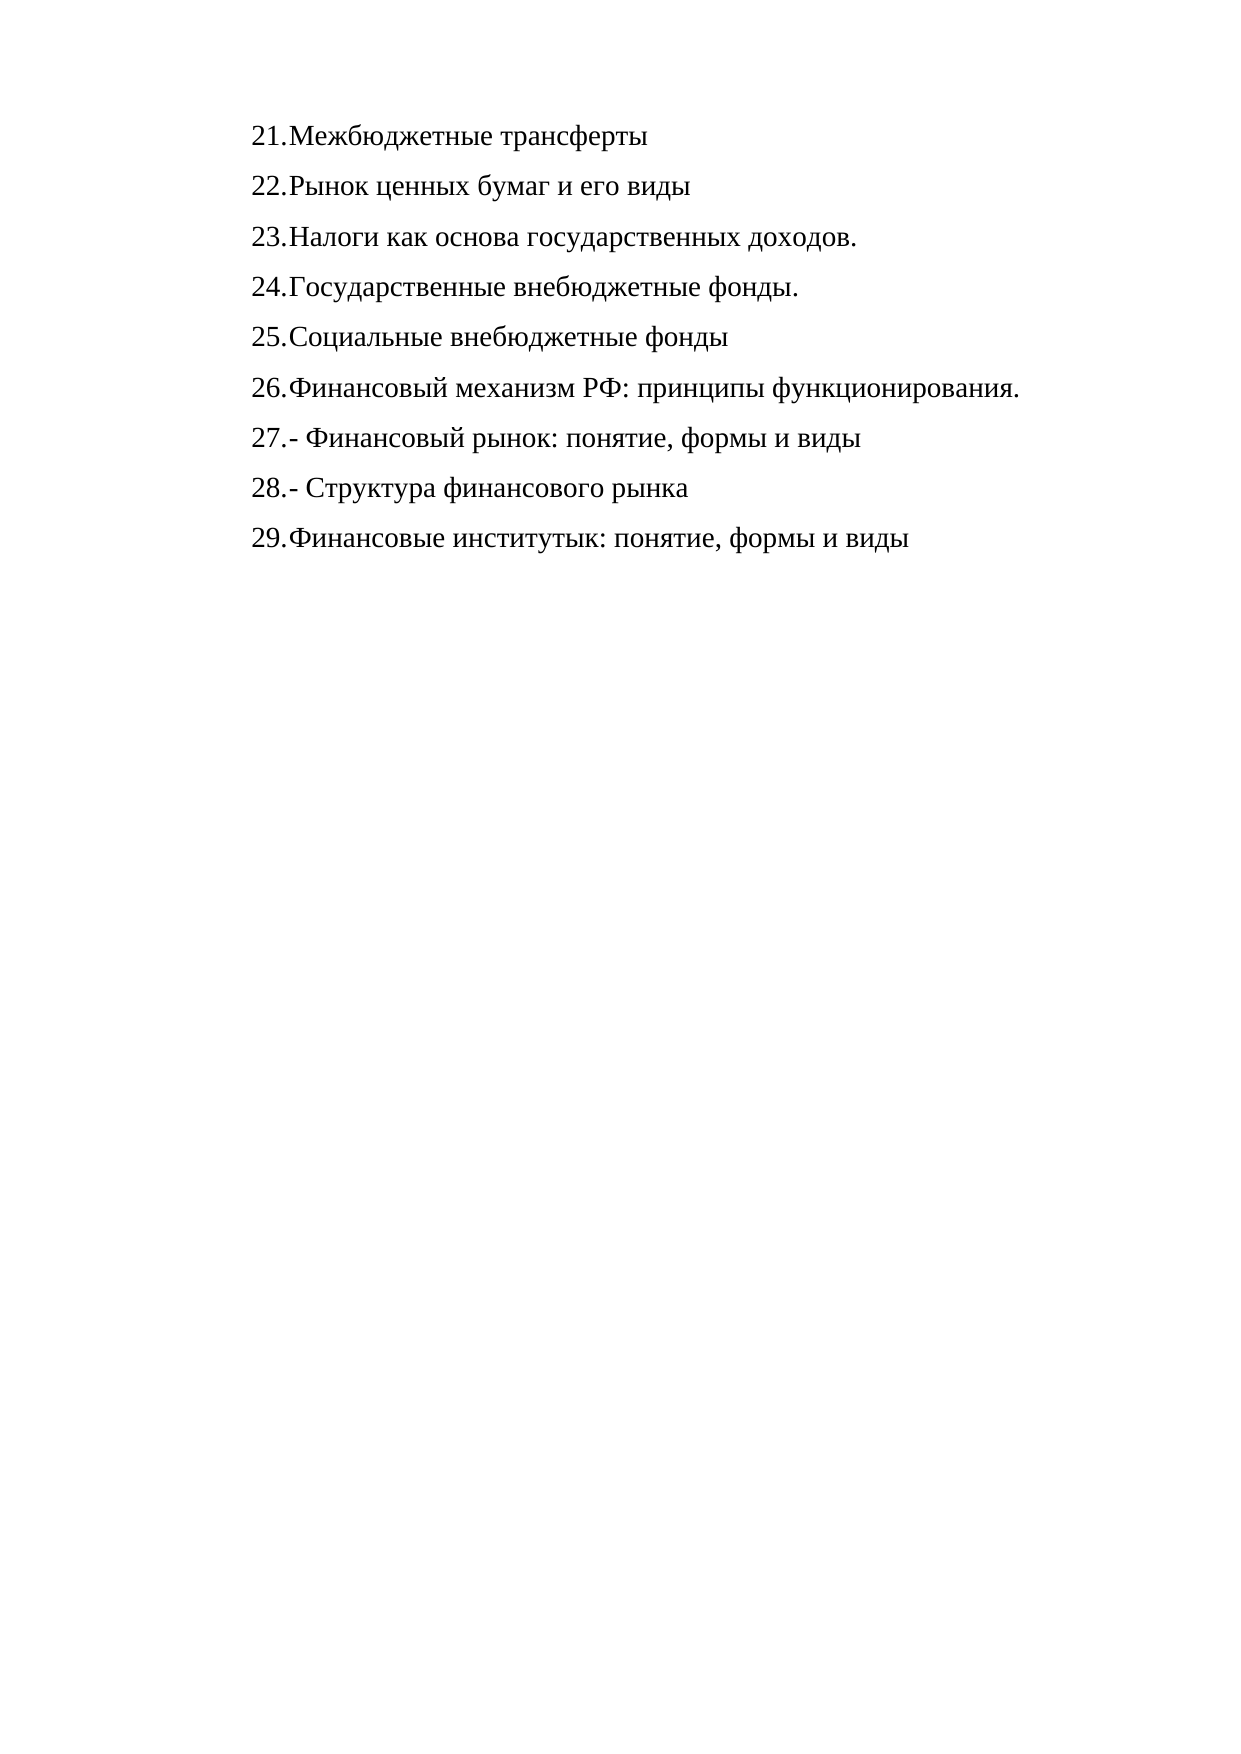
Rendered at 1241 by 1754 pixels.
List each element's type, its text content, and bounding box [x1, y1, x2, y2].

list Социальные внебюджетные фонды [251, 319, 1152, 353]
list Налоги как основа государственных доходов. [251, 219, 1152, 252]
list Государственные внебюджетные фонды. [251, 269, 1152, 303]
list Финансовый механизм РФ: принципы функционирования. [251, 370, 1152, 403]
list Межбюджетные трансферты [251, 118, 1152, 152]
list Финансовые институтык: понятие, формы и виды [251, 521, 1152, 554]
list - Финансовый рынок: понятие, формы и виды [251, 420, 1152, 453]
list - Структура финансового рынка [251, 470, 1152, 504]
list Рынок ценных бумаг и его виды [251, 168, 1152, 202]
